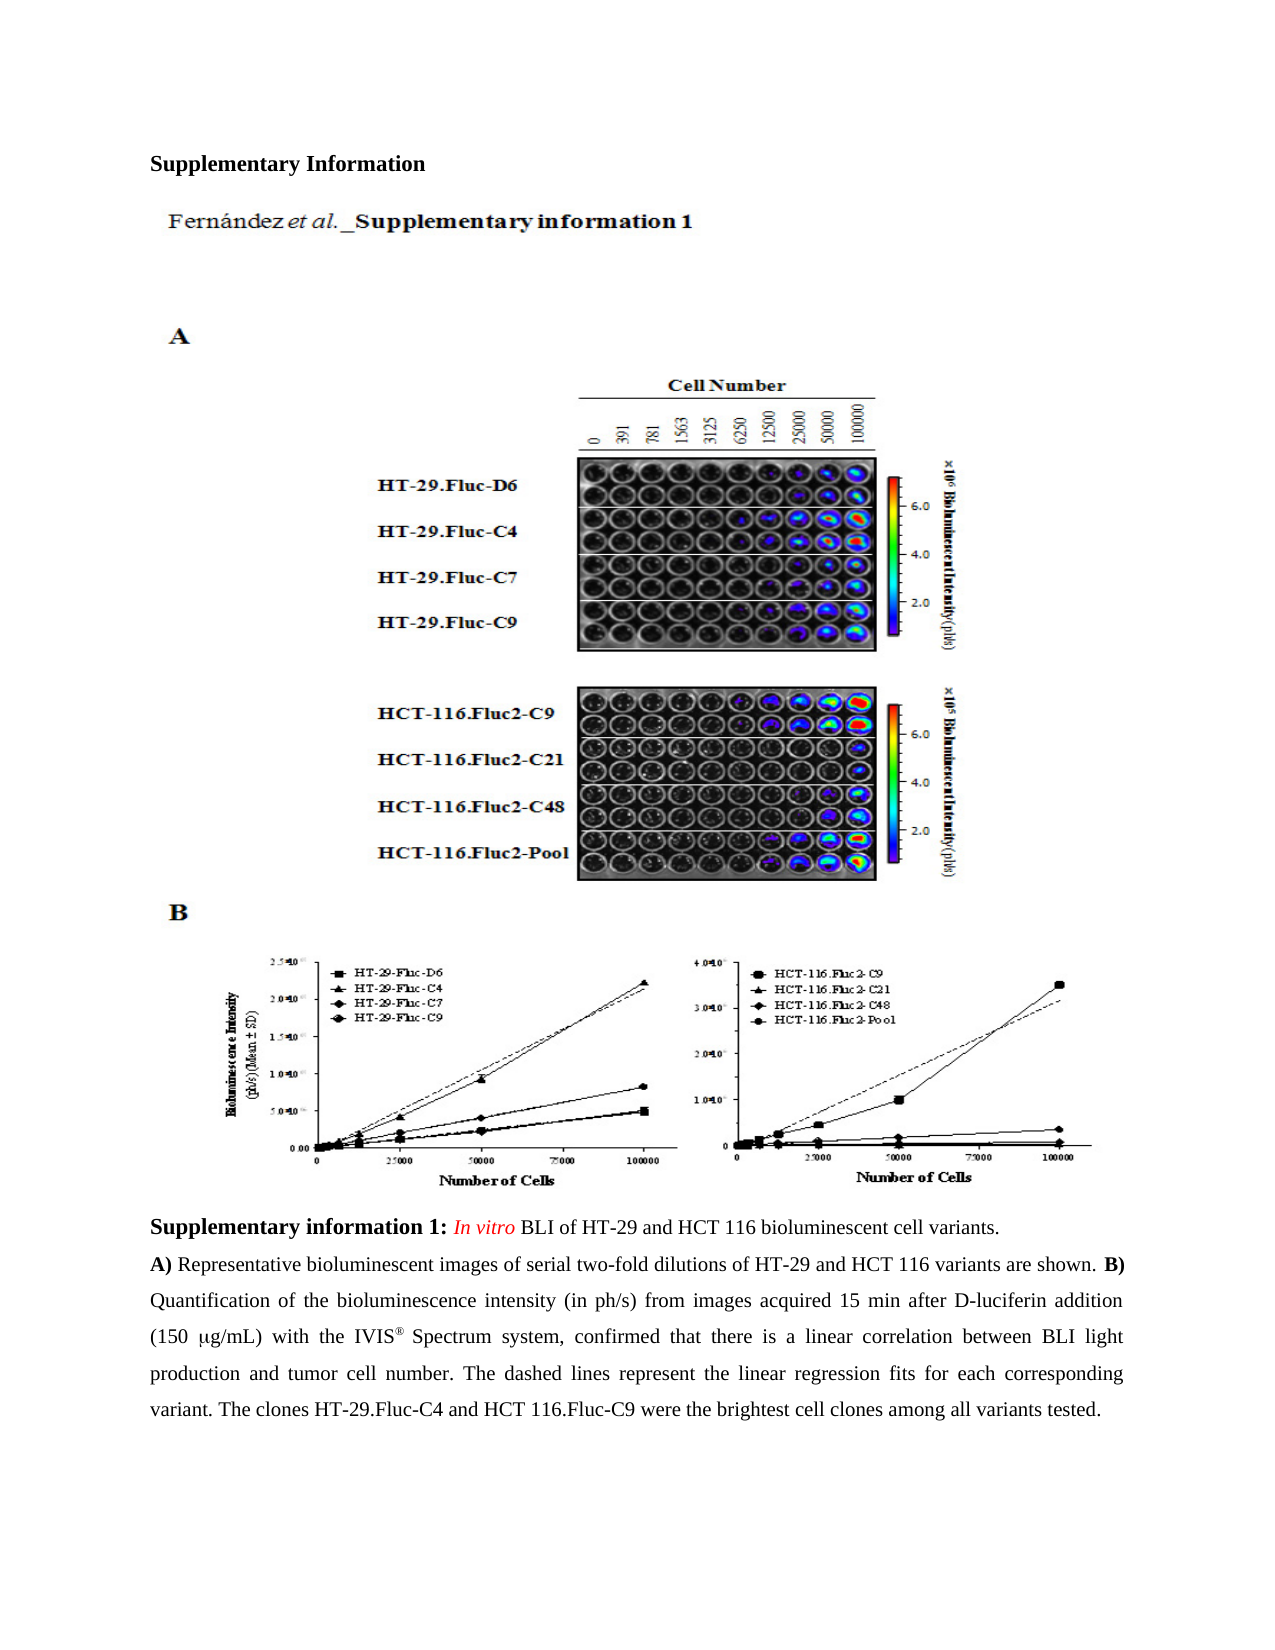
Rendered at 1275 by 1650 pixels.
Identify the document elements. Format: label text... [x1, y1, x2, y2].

text Supplementary information 1: In vitro BLI of HT-29 and HCT 116 bioluminescent cell variants. [150, 1213, 1125, 1239]
text A) Representative bioluminescent images of serial two-fold dilutions of HT-29 and HCT 116 variants are shown. B) Quantification of the bioluminescence intensity (in ph/s) from images acquired 15 min after D-luciferin addition (150 g/mL) with the IVIS® Spectrum system, confirmed that there is a linear correlation between BLI light production and tumor cell number. The dashed lines represent the linear regression fits for each corresponding variant. The clones HT-29.Fluc-C4 and HCT 116.Fluc-C9 were the brightest cell clones among all variants tested. [150, 1252, 1125, 1421]
picture [150, 201, 1125, 1199]
text Supplementary Information [150, 150, 1125, 176]
